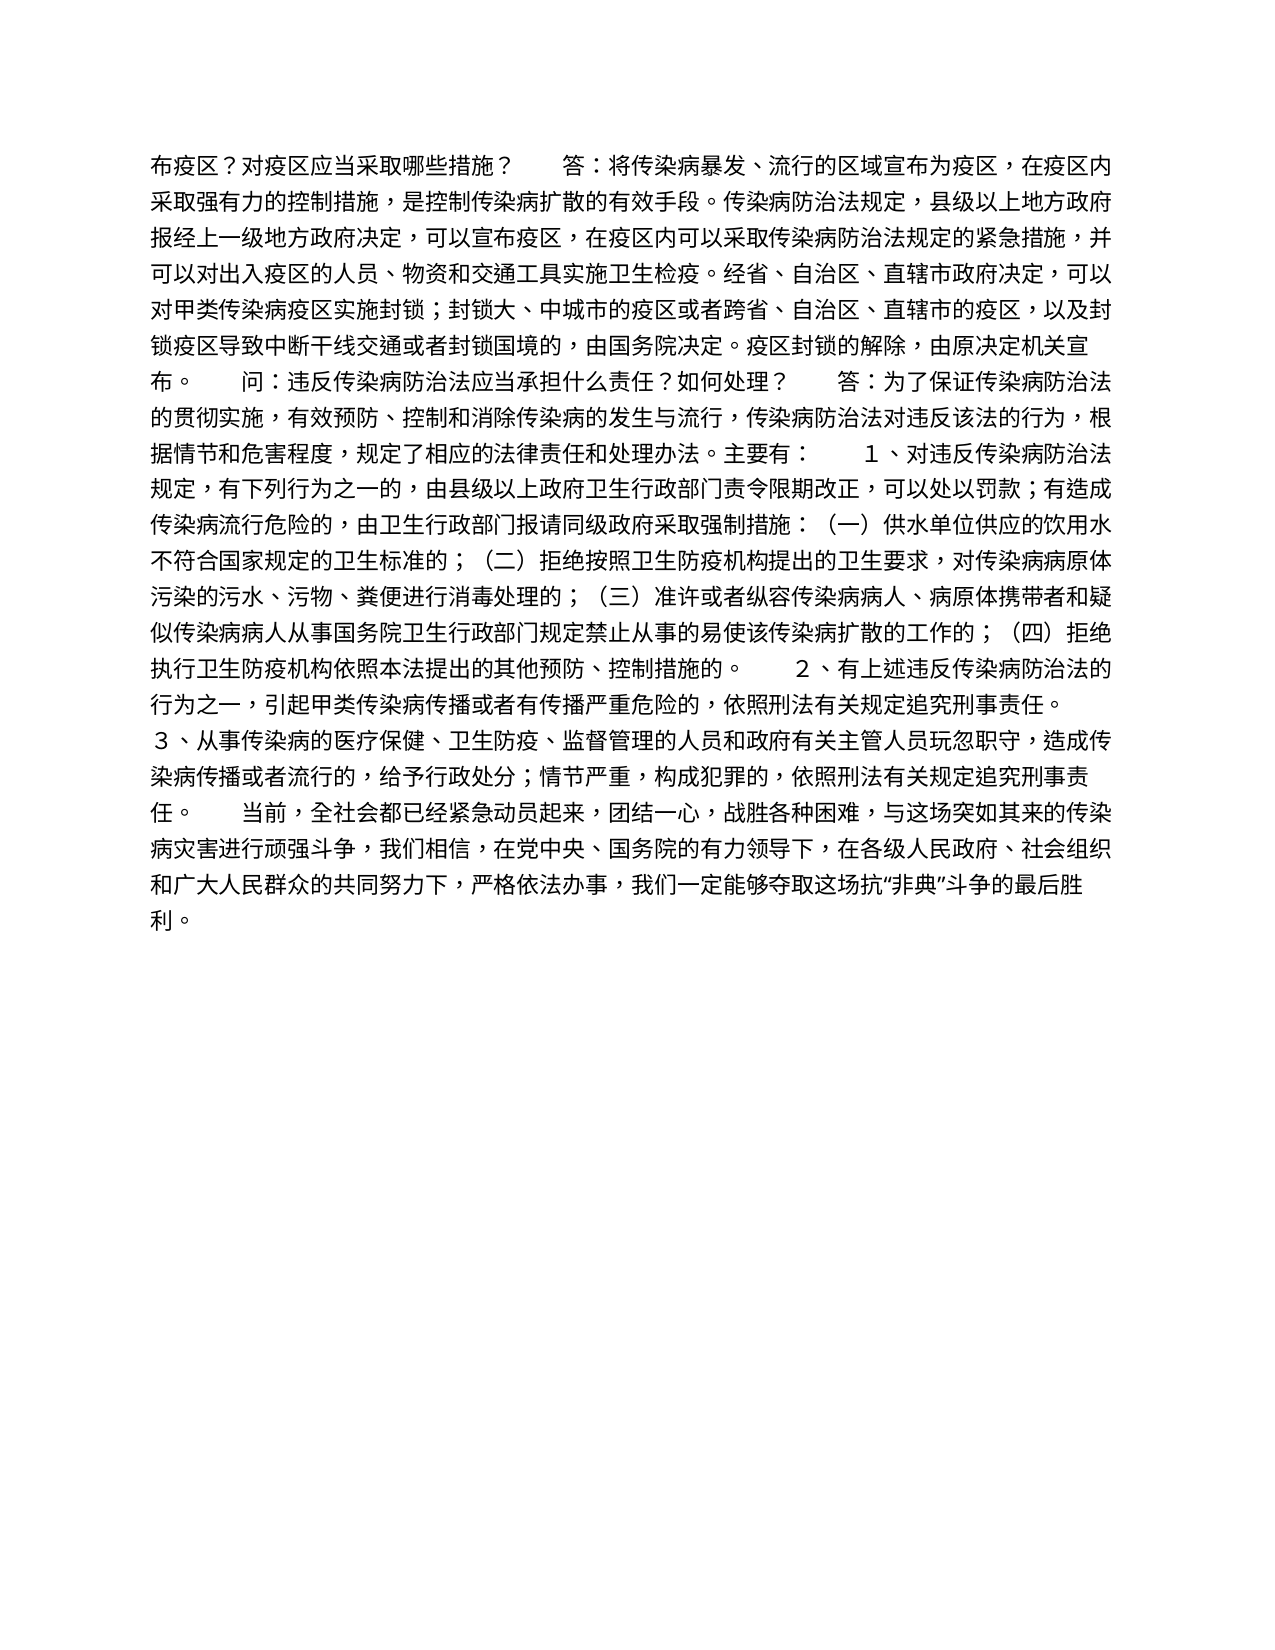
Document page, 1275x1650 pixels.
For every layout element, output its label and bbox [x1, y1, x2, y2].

text [150, 150, 1125, 936]
